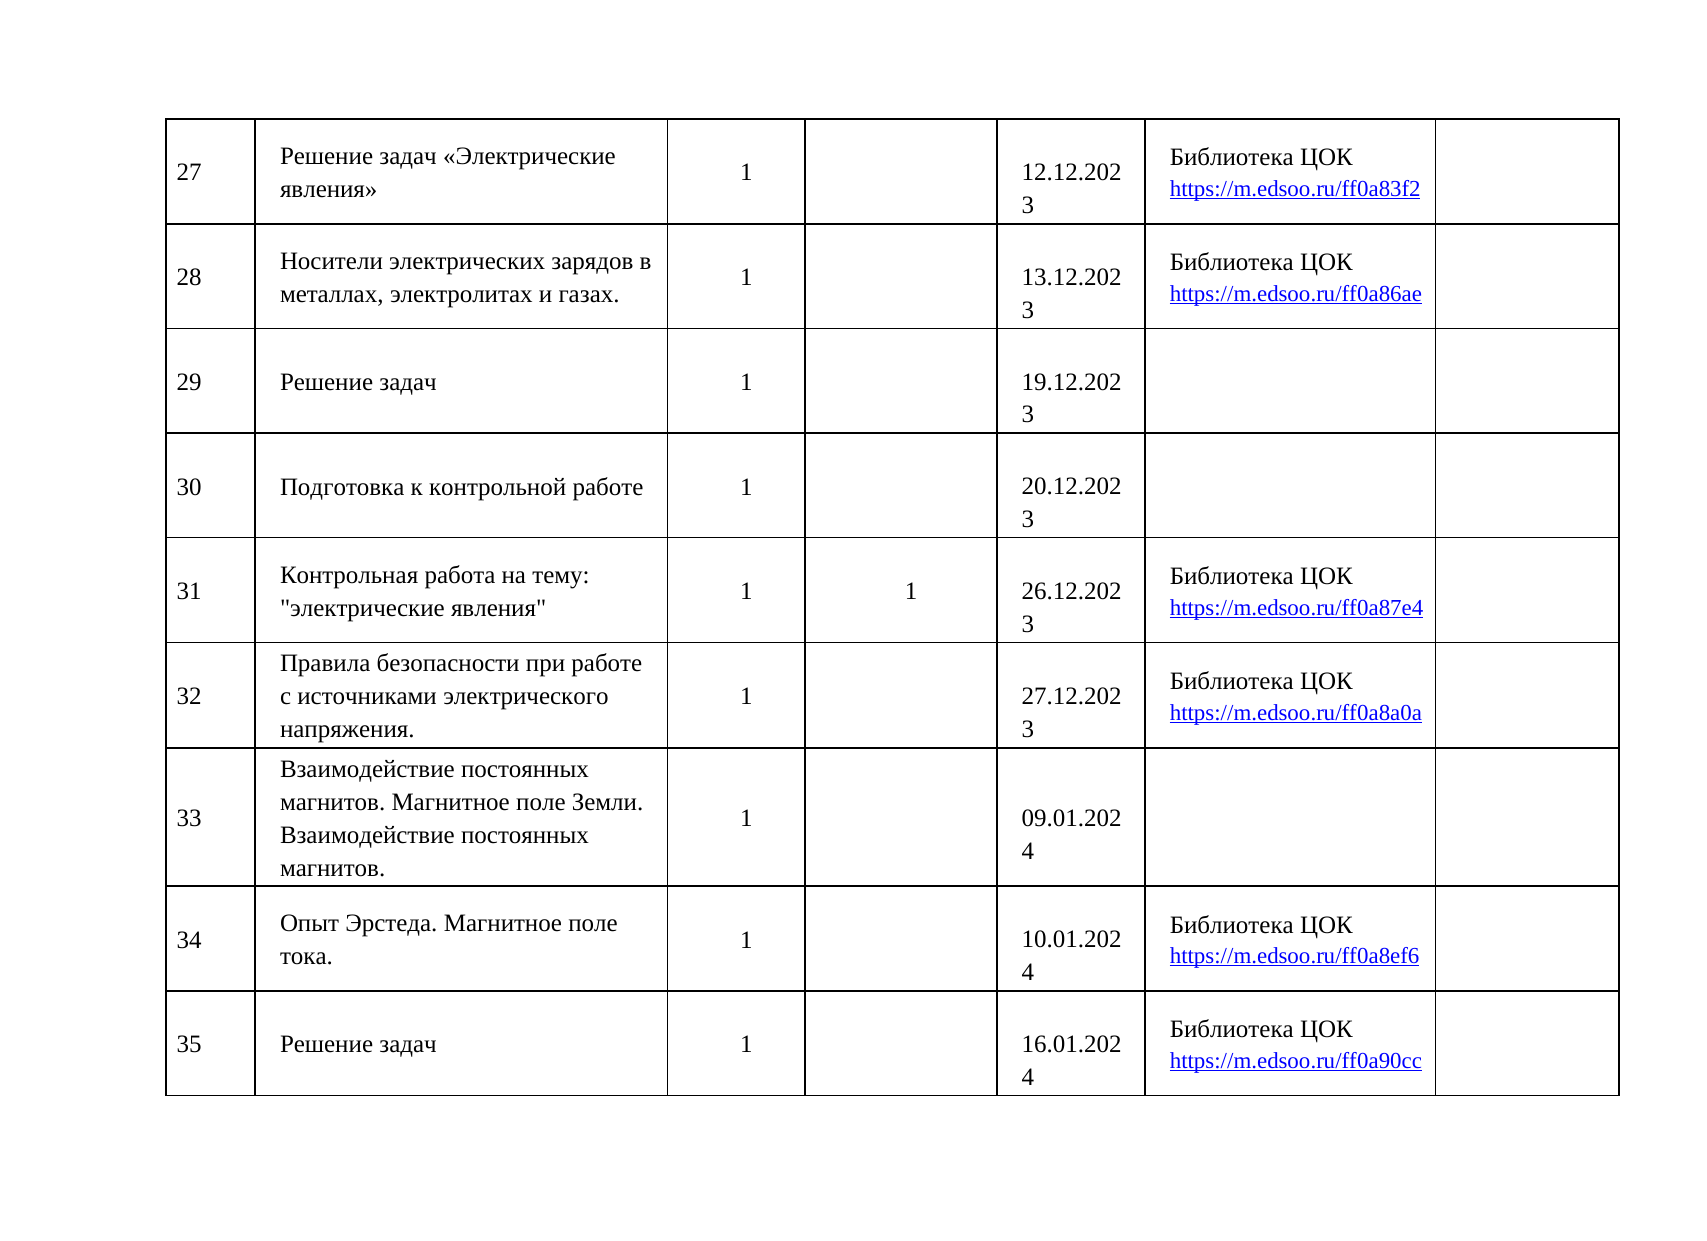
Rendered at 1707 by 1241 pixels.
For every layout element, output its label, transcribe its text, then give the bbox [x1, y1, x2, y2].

table_cell Решение задач [256, 992, 667, 1095]
table_cell 20.12.2023 [998, 434, 1144, 537]
table_cell 1 [668, 887, 804, 990]
table_cell [1436, 329, 1618, 432]
table_cell 1 [668, 992, 804, 1095]
table_cell [1436, 538, 1618, 642]
table_cell 29 [167, 329, 254, 432]
table_cell 1 [668, 749, 804, 885]
table_cell [806, 749, 996, 885]
table_cell 1 [668, 434, 804, 537]
table_cell [1146, 749, 1435, 885]
table_cell Библиотека ЦОК https://m.edsoo.ru/ff0a87e4 [1146, 538, 1435, 642]
table_cell Решение задач «Электрические явления» [256, 120, 667, 223]
table_cell 1 [668, 643, 804, 747]
table_cell [806, 643, 996, 747]
table_cell [1436, 643, 1618, 747]
table_cell 1 [668, 538, 804, 642]
table_cell [1146, 434, 1435, 537]
table_cell Опыт Эрстеда. Магнитное поле тока. [256, 887, 667, 990]
table_cell Библиотека ЦОК https://m.edsoo.ru/ff0a8ef6 [1146, 887, 1435, 990]
table_cell [806, 887, 996, 990]
table_cell [1436, 887, 1618, 990]
table_cell Правила безопасности при работе с источниками электрического напряжения. [256, 643, 667, 747]
table_cell 27.12.2023 [998, 643, 1144, 747]
table_cell 27 [167, 120, 254, 223]
table_cell [1436, 434, 1618, 537]
table_cell 16.01.2024 [998, 992, 1144, 1095]
table_cell 31 [167, 538, 254, 642]
table_cell [1436, 225, 1618, 327]
table_cell 1 [806, 538, 996, 642]
table_cell 35 [167, 992, 254, 1095]
table_cell [806, 434, 996, 537]
table_cell Подготовка к контрольной работе [256, 434, 667, 537]
table_cell Библиотека ЦОК https://m.edsoo.ru/ff0a86ae [1146, 225, 1435, 327]
table_cell Контрольная работа на тему: "электрические явления" [256, 538, 667, 642]
table_cell [1436, 992, 1618, 1095]
table_cell 12.12.2023 [998, 120, 1144, 223]
table_cell 33 [167, 749, 254, 885]
table_cell [1436, 749, 1618, 885]
table_cell 19.12.2023 [998, 329, 1144, 432]
table_cell 1 [668, 225, 804, 327]
table_cell 1 [668, 329, 804, 432]
table_cell Носители электрических зарядов в металлах, электролитах и газах. [256, 225, 667, 327]
table_cell Решение задач [256, 329, 667, 432]
table_cell Взаимодействие постоянных магнитов. Магнитное поле Земли. Взаимодействие постоянных магнитов. [256, 749, 667, 885]
table_cell [806, 120, 996, 223]
table_cell [1436, 120, 1618, 223]
table_cell Библиотека ЦОК https://m.edsoo.ru/ff0a8a0a [1146, 643, 1435, 747]
table_cell 28 [167, 225, 254, 327]
table_cell [806, 329, 996, 432]
table_cell 1 [668, 120, 804, 223]
table_cell 26.12.2023 [998, 538, 1144, 642]
table_cell [806, 225, 996, 327]
table_cell 32 [167, 643, 254, 747]
table_cell 30 [167, 434, 254, 537]
table_cell 34 [167, 887, 254, 990]
table_cell 09.01.2024 [998, 749, 1144, 885]
table_cell 13.12.2023 [998, 225, 1144, 327]
table_cell 10.01.2024 [998, 887, 1144, 990]
table_cell [1146, 329, 1435, 432]
table_cell Библиотека ЦОК https://m.edsoo.ru/ff0a83f2 [1146, 120, 1435, 223]
table_cell [806, 992, 996, 1095]
table_cell Библиотека ЦОК https://m.edsoo.ru/ff0a90cc [1146, 992, 1435, 1095]
